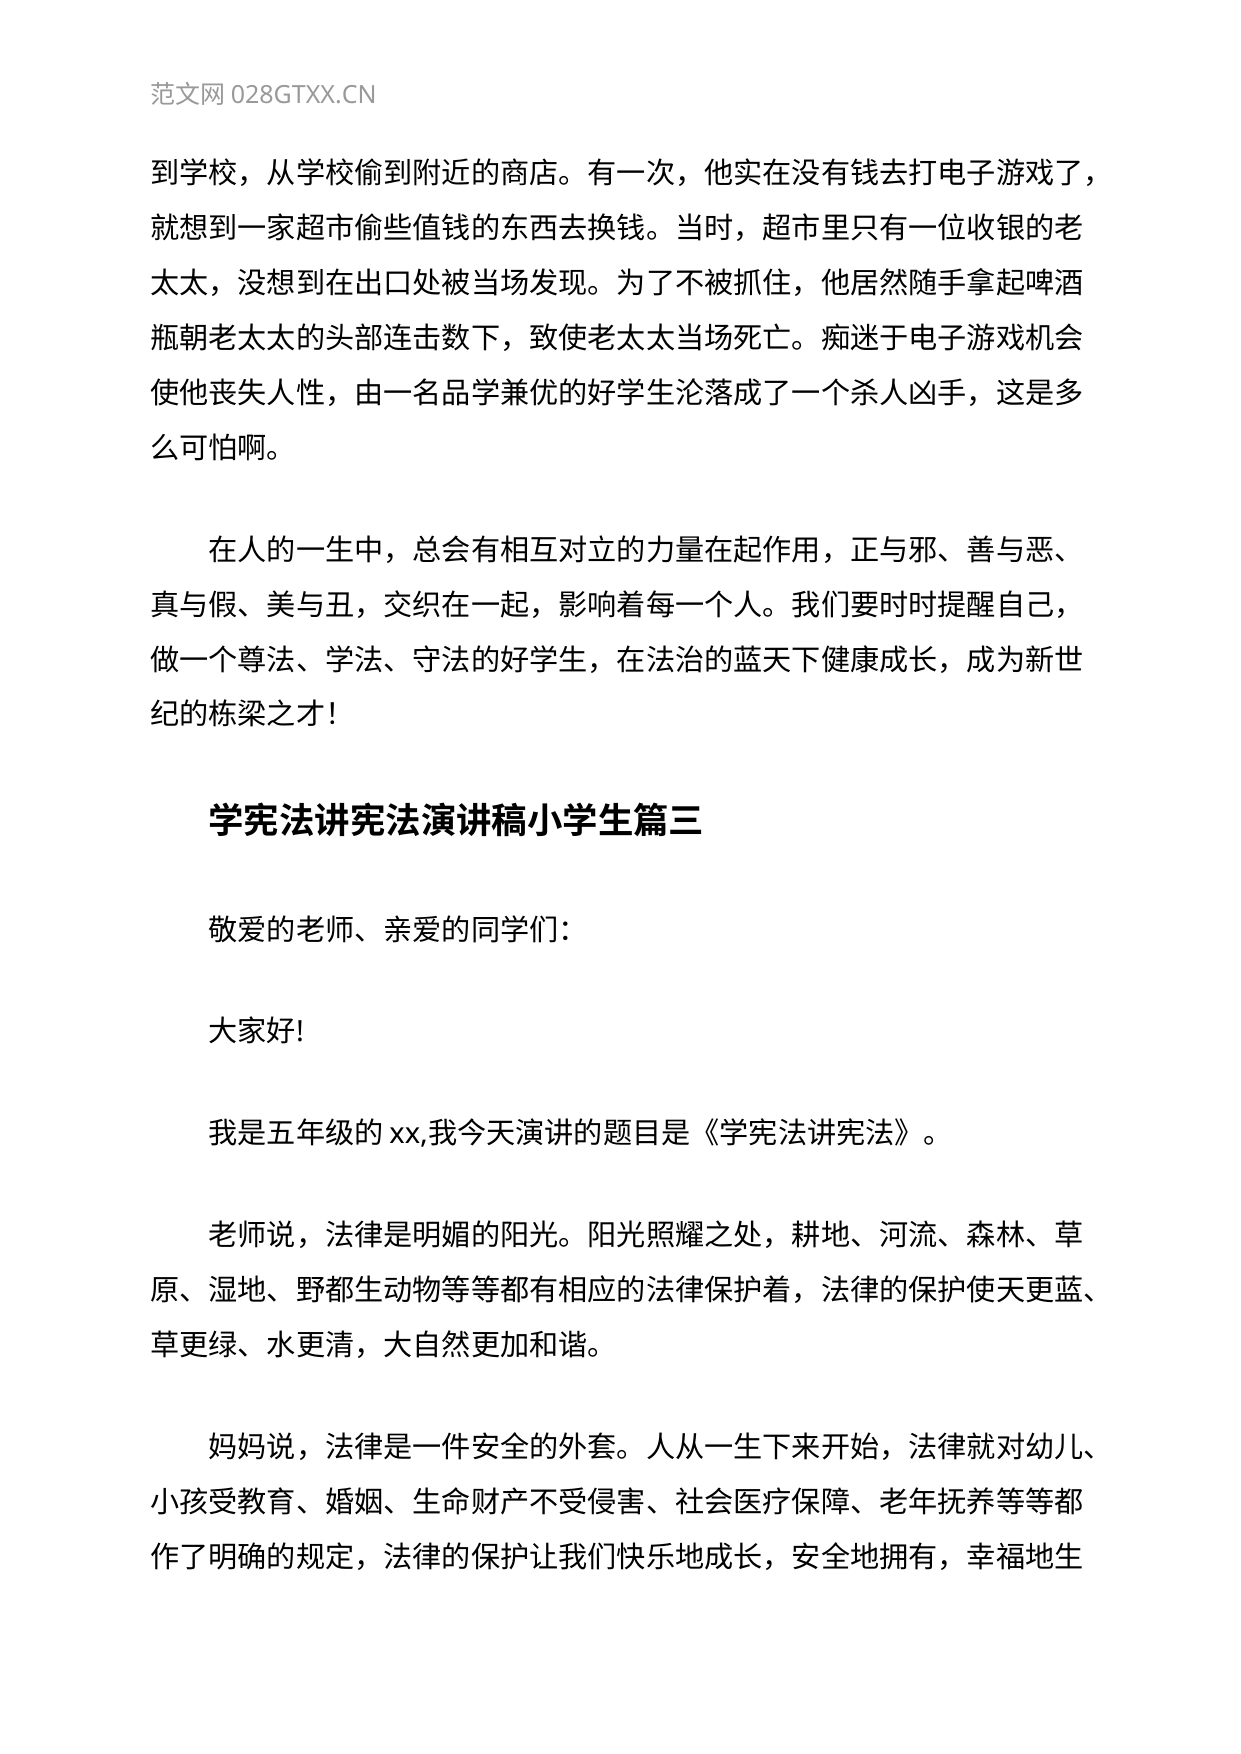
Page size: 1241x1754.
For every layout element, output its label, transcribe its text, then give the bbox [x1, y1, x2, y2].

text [150, 150, 1090, 467]
text 学宪法讲宪法演讲稿小学生篇三 [150, 793, 1090, 844]
text 我是五年级的xx,我今天演讲的题目是《学宪法讲宪法》。 [150, 1110, 1090, 1152]
text 在人的一生中，总会有相互对立的力量在起作用，正与邪、善与恶、真与假、美与丑，交织在一起，影响着每一个人。我们要时时提醒自己，做一个尊法、学法、守法的好学生，在法治的蓝天下健康成长，成为新世纪的栋梁之才！ [150, 526, 1090, 733]
text 敬爱的老师、亲爱的同学们： [150, 906, 1090, 948]
text 大家好! [150, 1008, 1090, 1050]
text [150, 1423, 1090, 1576]
text 老师说，法律是明媚的阳光。阳光照耀之处，耕地、河流、森林、草原、湿地、野都生动物等等都有相应的法律保护着，法律的保护使天更蓝、草更绿、水更清，大自然更加和谐。 [150, 1212, 1090, 1364]
